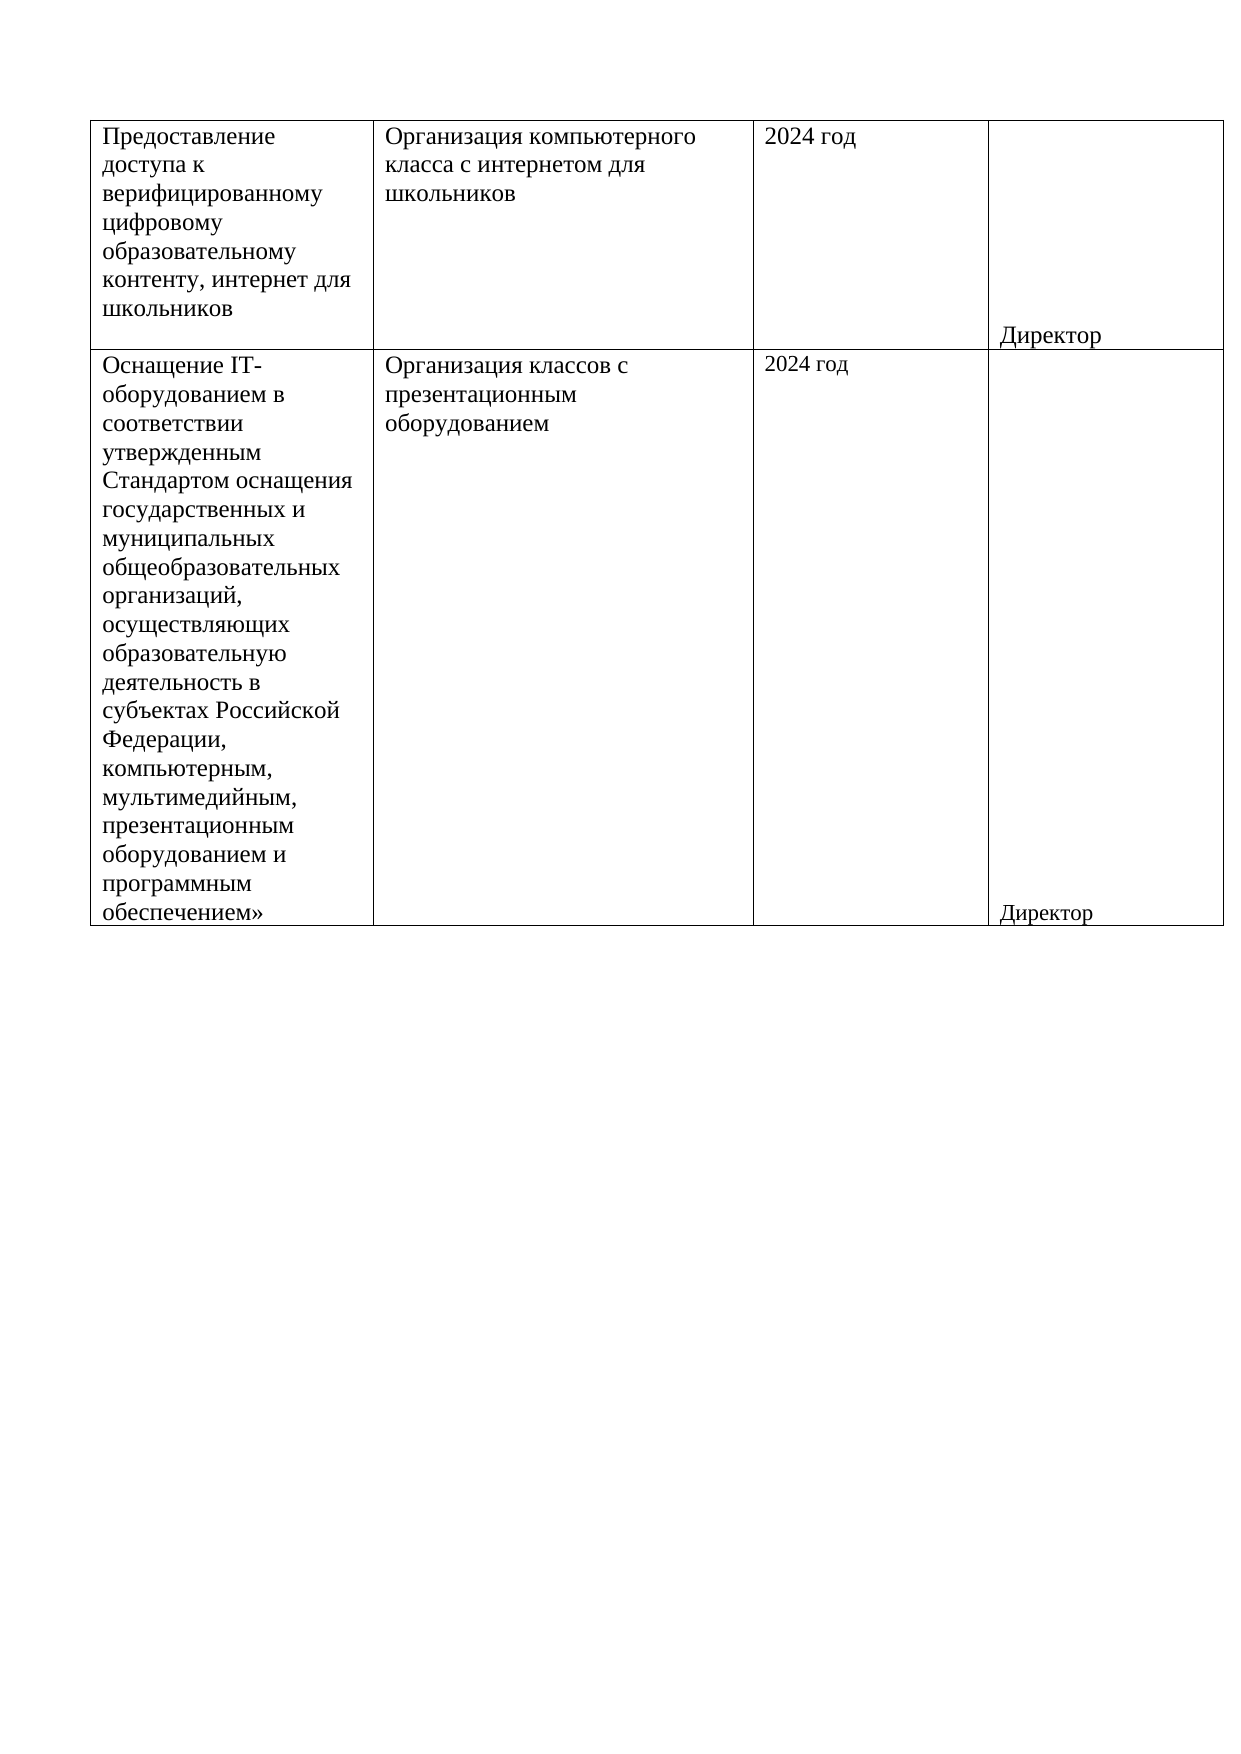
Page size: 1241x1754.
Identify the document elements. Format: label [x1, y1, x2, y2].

table_header [89, 118, 1240, 1566]
